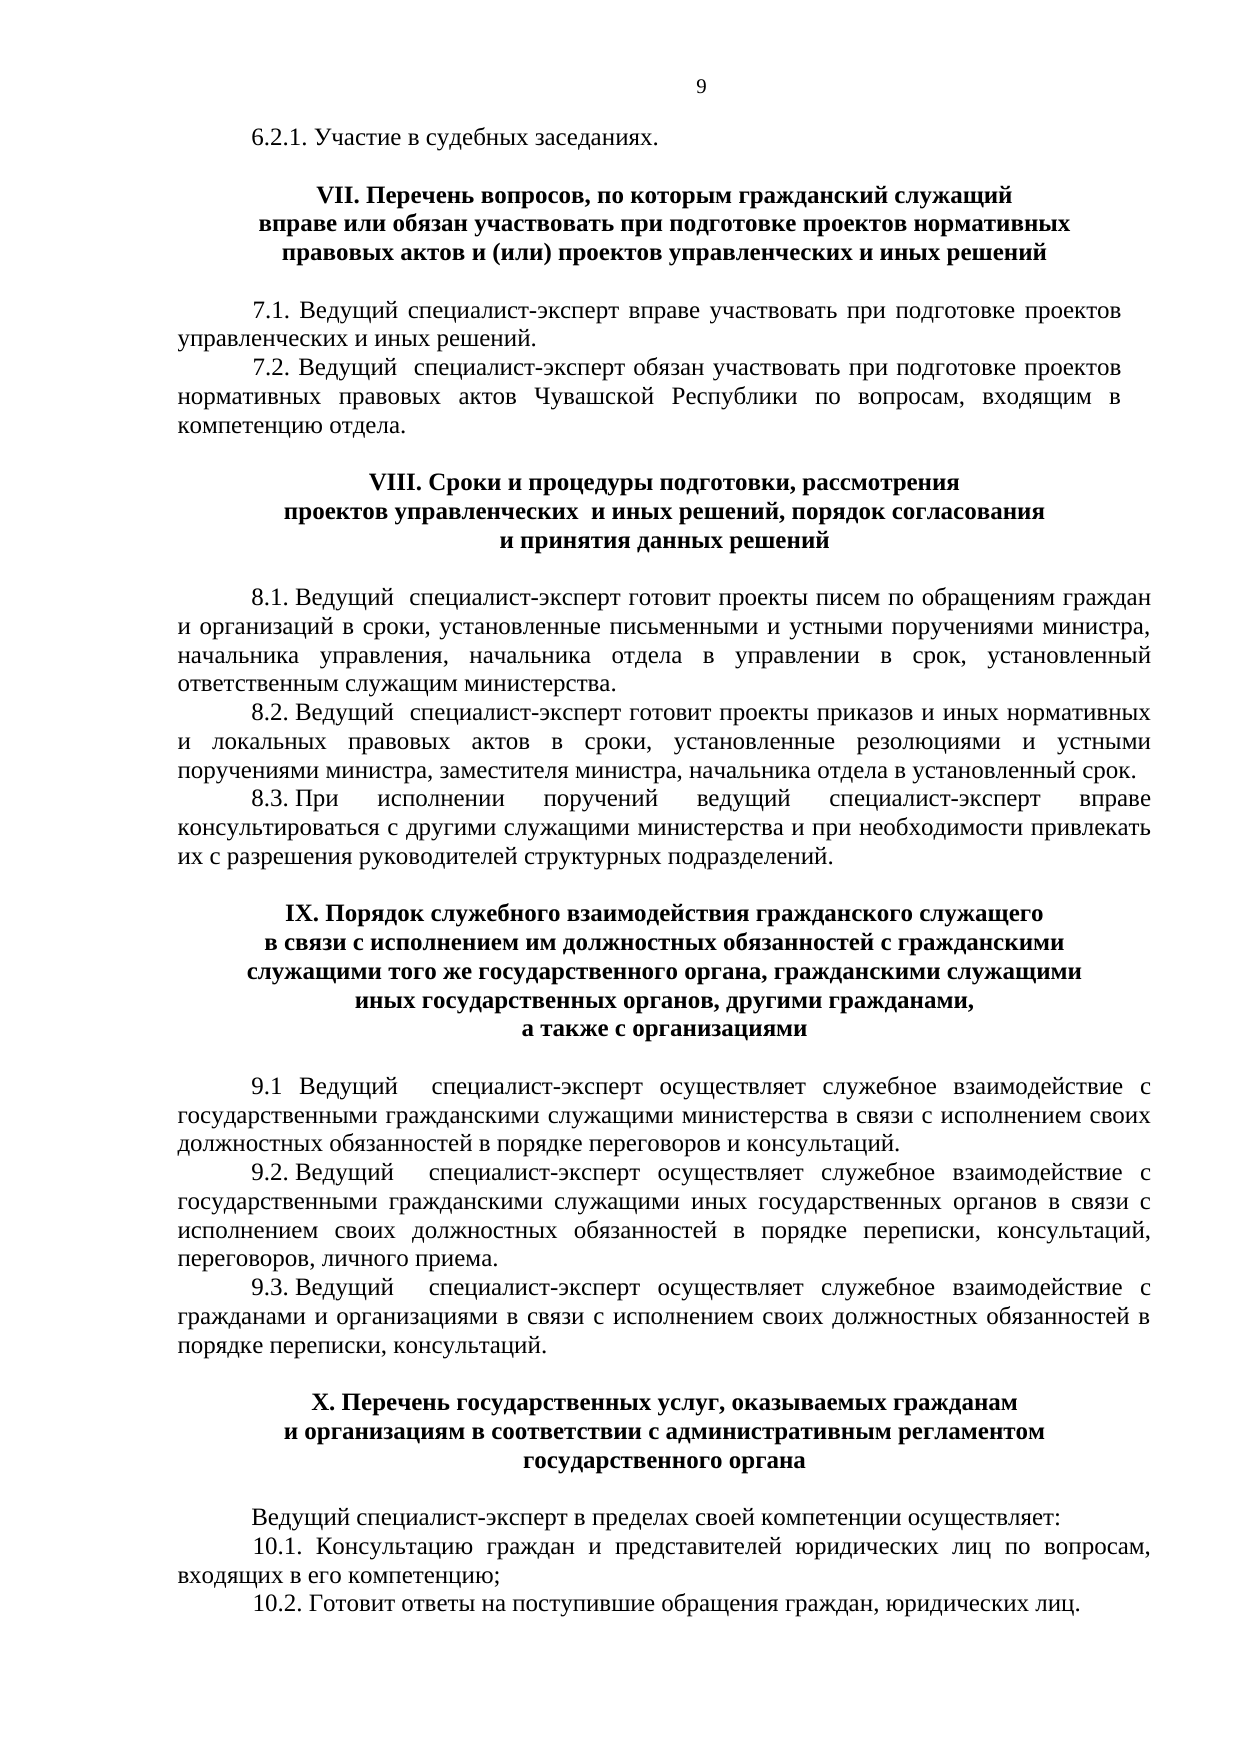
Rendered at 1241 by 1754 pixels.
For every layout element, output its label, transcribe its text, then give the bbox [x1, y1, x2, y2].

text и организациям в соответствии с административным регламентом [177, 1416, 1152, 1445]
text иных государственных органов, другими гражданами, [177, 985, 1152, 1013]
text Ведущий специалист-эксперт в пределах своей компетенции осуществляет: [177, 1502, 1152, 1531]
text 6.2.1. Участие в судебных заседаниях. [177, 122, 1122, 151]
text правовых актов и (или) проектов управленческих и иных решений [177, 237, 1152, 266]
text государственного органа [177, 1445, 1152, 1473]
text 10.1. Консультацию граждан и представителей юридических лиц по вопросам, входящих в его компетенцию; [177, 1531, 1152, 1588]
text 8.3. При исполнении поручений ведущий специалист-эксперт вправе консультироваться с другими служащими министерства и при необходимости привлекать их с разрешения руководителей структурных подразделений. [177, 783, 1152, 870]
text 9.2. Ведущий специалист-эксперт осуществляет служебное взаимодействие с государственными гражданскими служащими иных государственных органов в связи с исполнением своих должностных обязанностей в порядке переписки, консультаций, переговоров, личного приема. [177, 1157, 1152, 1272]
text вправе или обязан участвовать при подготовке проектов нормативных [177, 208, 1152, 237]
text 10.2. Готовит ответы на поступившие обращения граждан, юридических лиц. [177, 1588, 1152, 1617]
text 8.1. Ведущий специалист-эксперт готовит проекты писем по обращениям граждан и организаций в сроки, установленные письменными и устными поручениями министра, начальника управления, начальника отдела в управлении в срок, установленный ответственным служащим министерства. [177, 582, 1152, 697]
text 9.3. Ведущий специалист-эксперт осуществляет служебное взаимодействие с гражданами и организациями в связи с исполнением своих должностных обязанностей в порядке переписки, консультаций. [177, 1272, 1152, 1358]
text а также с организациями [177, 1013, 1152, 1042]
text проектов управленческих и иных решений, порядок согласования [177, 496, 1152, 525]
text и принятия данных решений [177, 525, 1152, 553]
text VII. Перечень вопросов, по которым гражданский служащий [177, 180, 1152, 208]
text 8.2. Ведущий специалист-эксперт готовит проекты приказов и иных нормативных и локальных правовых актов в сроки, установленные резолюциями и устными поручениями министра, заместителя министра, начальника отдела в установленный срок. [177, 697, 1152, 783]
text 9.1 Ведущий специалист-эксперт осуществляет служебное взаимодействие с государственными гражданскими служащими министерства в связи с исполнением своих должностных обязанностей в порядке переговоров и консультаций. [177, 1071, 1152, 1157]
text VIII. Сроки и процедуры подготовки, рассмотрения [177, 467, 1152, 496]
text 7.1. Ведущий специалист-эксперт вправе участвовать при подготовке проектов управленческих и иных решений. [177, 295, 1122, 352]
text в связи с исполнением им должностных обязанностей с гражданскими [177, 927, 1152, 956]
text служащими того же государственного органа, гражданскими служащими [177, 956, 1152, 985]
text X. Перечень государственных услуг, оказываемых гражданам [177, 1387, 1152, 1416]
text 7.2. Ведущий специалист-эксперт обязан участвовать при подготовке проектов нормативных правовых актов Чувашской Республики по вопросам, входящим в компетенцию отдела. [177, 352, 1122, 438]
text IX. Порядок служебного взаимодействия гражданского служащего [177, 898, 1152, 927]
